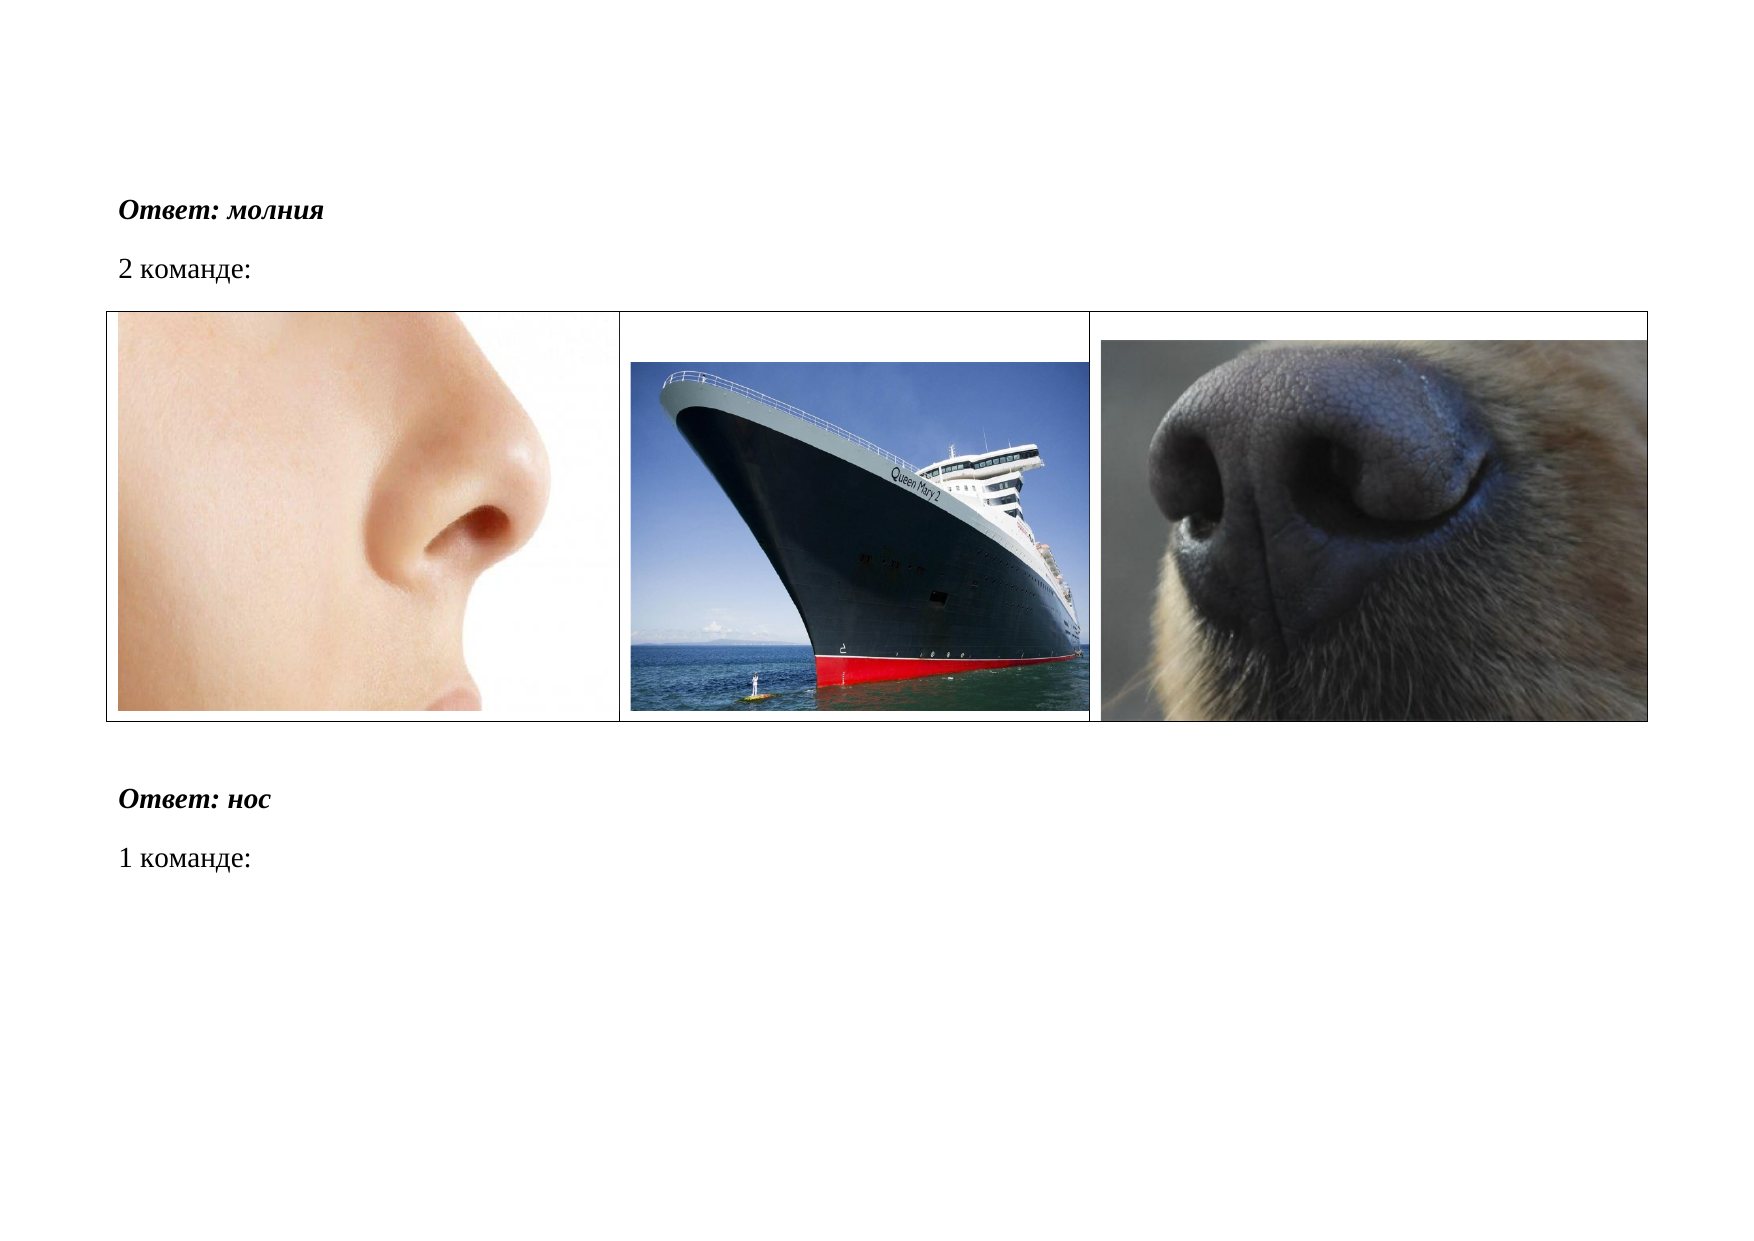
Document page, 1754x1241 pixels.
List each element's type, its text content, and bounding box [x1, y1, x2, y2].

text Ответ: молния [118, 192, 1636, 226]
table_header [107, 312, 619, 721]
table_header [1090, 312, 1647, 721]
picture [1100, 340, 1648, 721]
text 1 команде: [118, 840, 1636, 874]
table_header [620, 312, 1089, 721]
picture [118, 312, 620, 711]
picture [630, 362, 1090, 711]
text 2 команде: [118, 252, 1636, 285]
text Ответ: нос [118, 781, 1636, 814]
